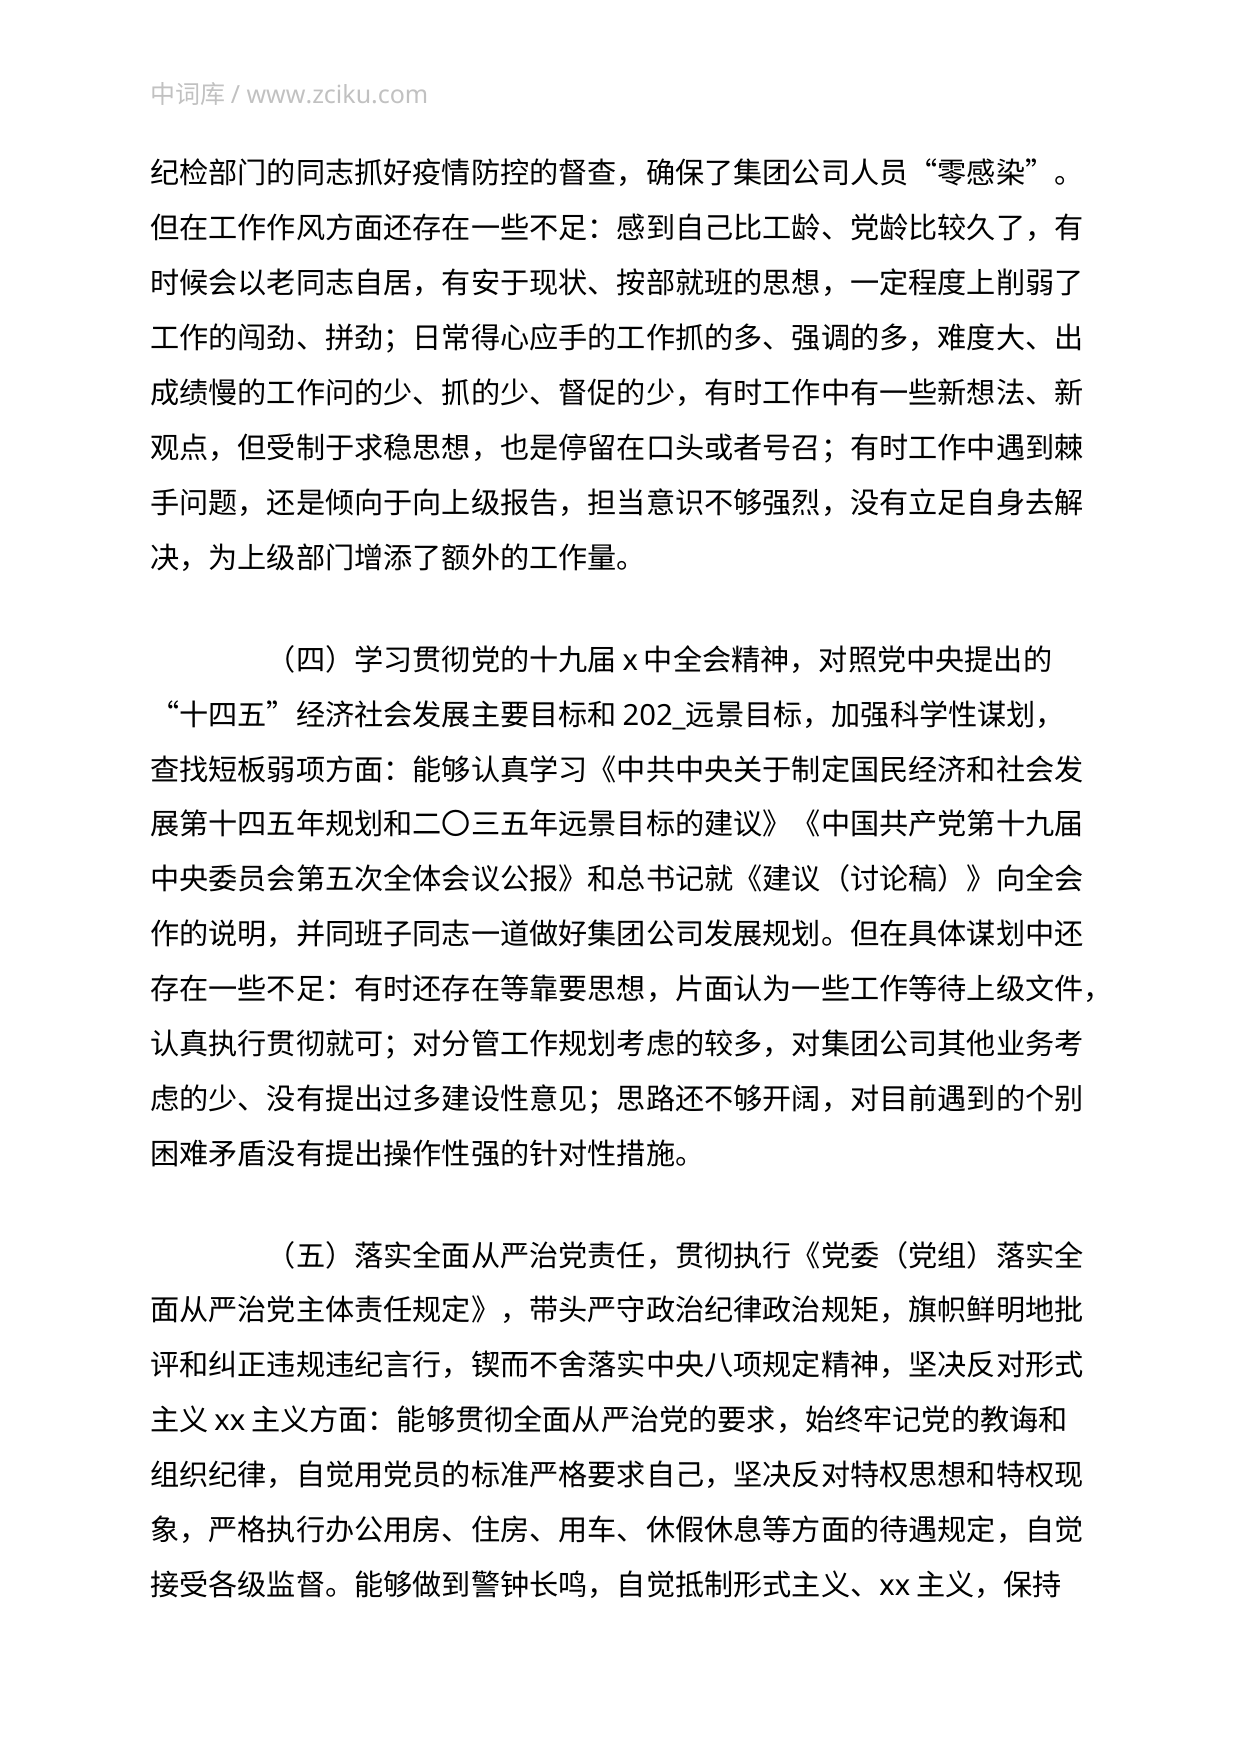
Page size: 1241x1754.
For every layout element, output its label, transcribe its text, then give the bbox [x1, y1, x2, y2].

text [150, 150, 1090, 577]
text （四）学习贯彻党的十九届x中全会精神，对照党中央提出的“十四五”经济社会发展主要目标和202_远景目标，加强科学性谋划，查找短板弱项方面：能够认真学习《中共中央关于制定国民经济和社会发展第十四五年规划和二〇三五年远景目标的建议》《中国共产党第十九届中央委员会第五次全体会议公报》和总书记就《建议（讨论稿）》向全会作的说明，并同班子同志一道做好集团公司发展规划。但在具体谋划中还存在一些不足：有时还存在等靠要思想，片面认为一些工作等待上级文件，认真执行贯彻就可；对分管工作规划考虑的较多，对集团公司其他业务考虑的少、没有提出过多建设性意见；思路还不够开阔，对目前遇到的个别困难矛盾没有提出操作性强的针对性措施。 [150, 636, 1090, 1173]
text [150, 1232, 1090, 1604]
